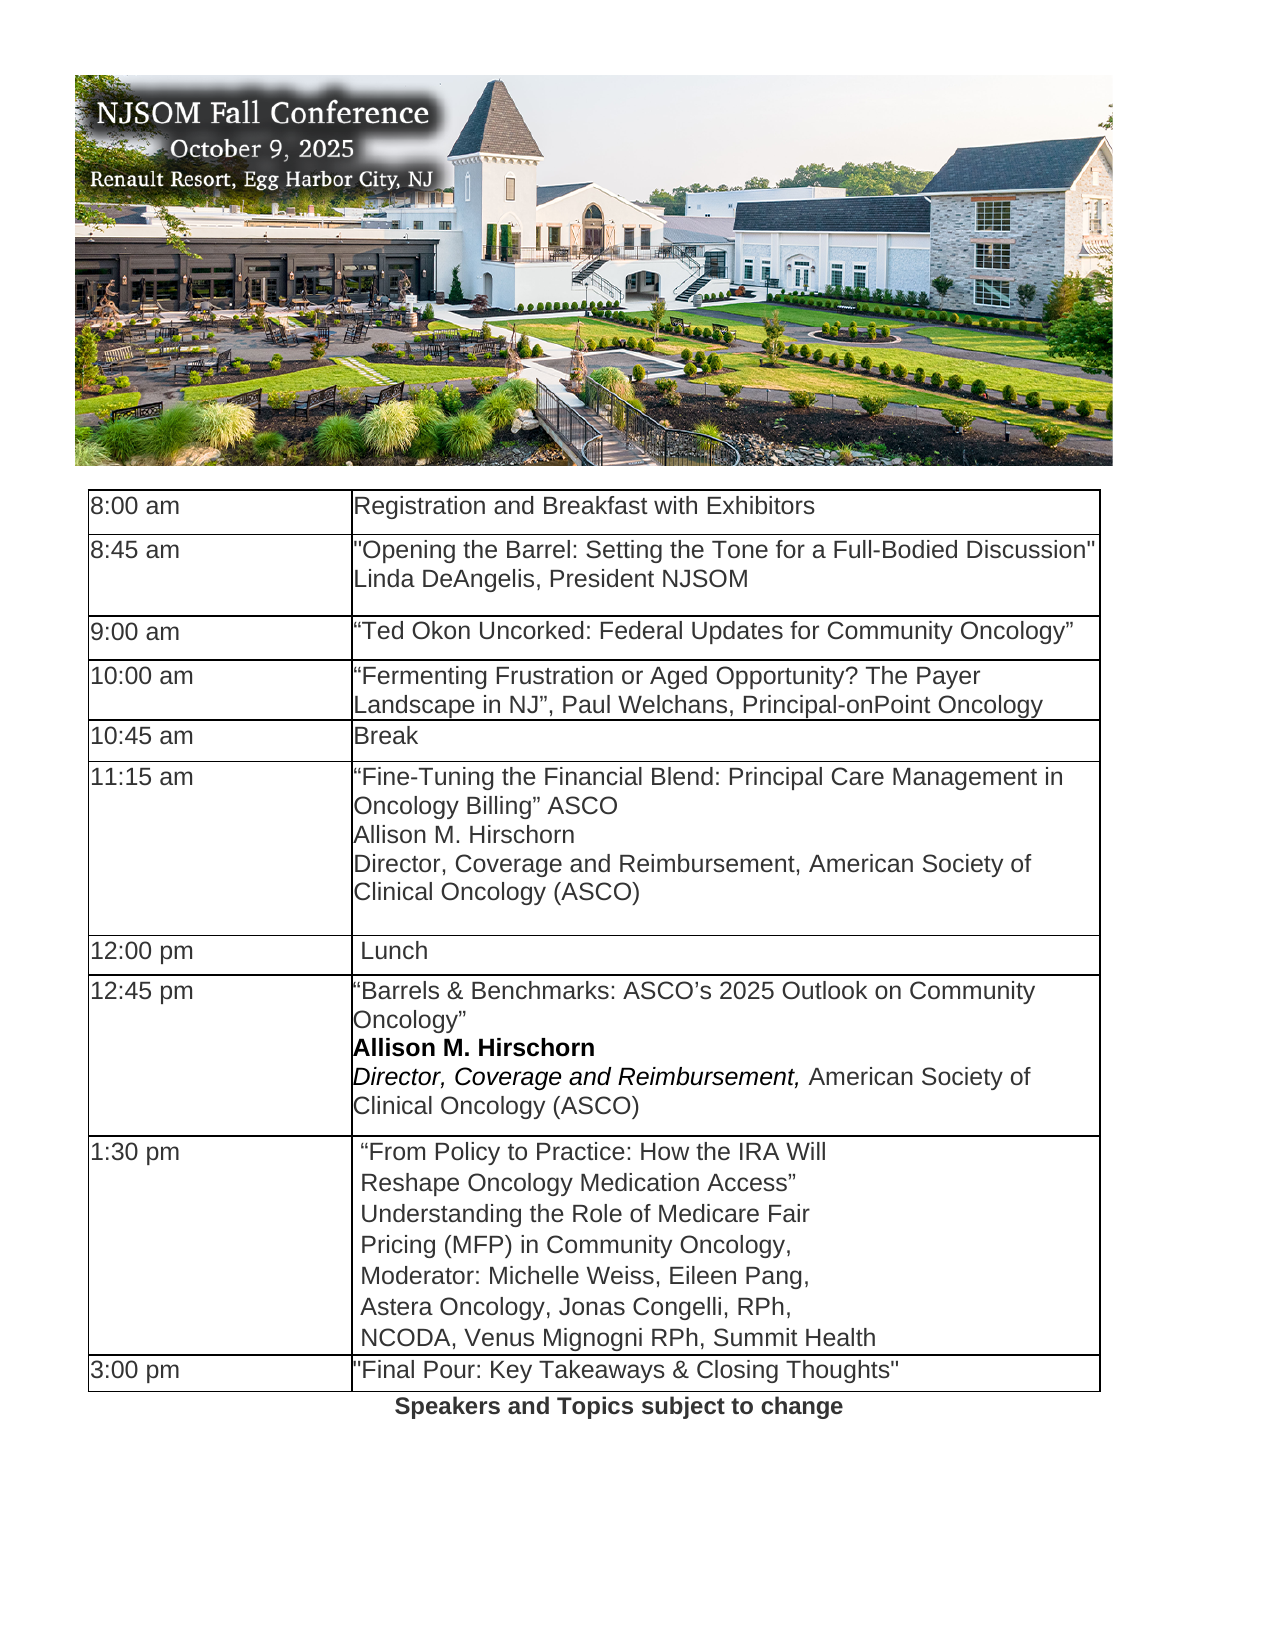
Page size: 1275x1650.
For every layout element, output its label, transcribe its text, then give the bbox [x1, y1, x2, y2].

table_header 8:00 am [89, 491, 351, 533]
table_cell “Fine-Tuning the Financial Blend: Principal Care Management in Oncology Billing” ASCO Allison M. Hirschorn Director, Coverage and Reimbursement, American Society of Clinical Oncology (ASCO) [353, 762, 1099, 935]
table_cell "Opening the Barrel: Setting the Tone for a Full-Bodied Discussion" Linda DeAngelis, President NJSOM [353, 535, 1099, 615]
table_cell 10:45 am [89, 721, 351, 761]
table_cell “Ted Okon Uncorked: Federal Updates for Community Oncology” [353, 617, 1099, 659]
table_cell 9:00 am [89, 617, 351, 659]
table_cell 12:00 pm [89, 936, 351, 974]
text Speakers and Topics subject to change [75, 1392, 1163, 1420]
table_cell “From Policy to Practice: How the IRA Will Reshape Oncology Medication Access” Understanding the Role of Medicare Fair Pricing (MFP) in Community Oncology, Moderator: Michelle Weiss, Eileen Pang, Astera Oncology, Jonas Congelli, RPh, NCODA, Venus Mignogni RPh, Summit Health [353, 1137, 1099, 1354]
table_cell Lunch [353, 936, 1099, 974]
table_cell Break [353, 721, 1099, 761]
picture [75, 75, 1113, 466]
table_cell 12:45 pm [89, 976, 351, 1135]
table_header Registration and Breakfast with Exhibitors [353, 491, 1099, 533]
table_cell "Final Pour: Key Takeaways & Closing Thoughts" [353, 1356, 1099, 1391]
table_cell 1:30 pm [89, 1137, 351, 1354]
table_cell 8:45 am [89, 535, 351, 615]
table_cell 3:00 pm [89, 1356, 351, 1391]
table_cell “Fermenting Frustration or Aged Opportunity? The Payer Landscape in NJ”, Paul Welchans, Principal-onPoint Oncology [353, 661, 1099, 719]
table_cell 11:15 am [89, 762, 351, 935]
table_cell “Barrels & Benchmarks: ASCO’s 2025 Outlook on Community Oncology” Allison M. Hirschorn Director, Coverage and Reimbursement, American Society of Clinical Oncology (ASCO) [353, 976, 1099, 1135]
table_cell 10:00 am [89, 661, 351, 719]
